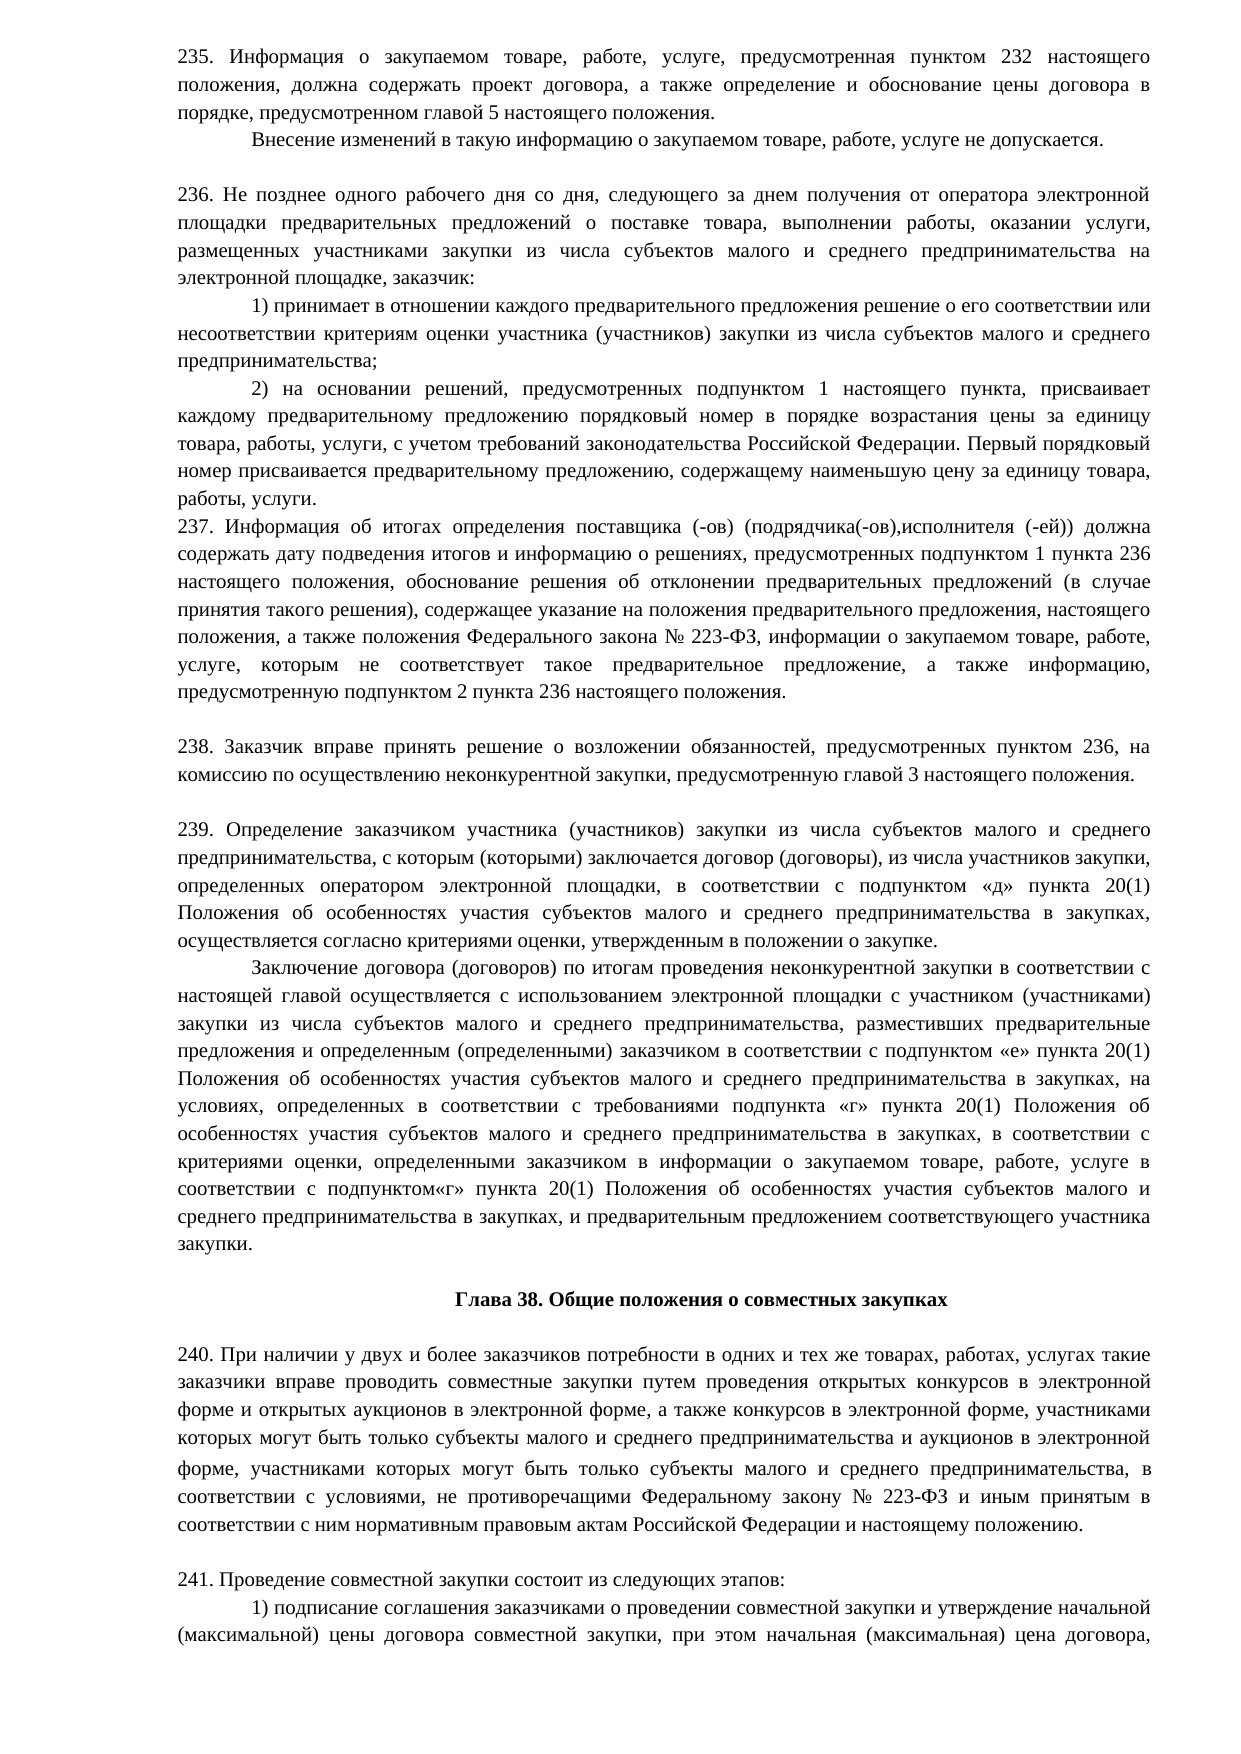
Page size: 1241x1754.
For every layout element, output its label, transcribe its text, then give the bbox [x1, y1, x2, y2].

text 236. Не позднее одного рабочего дня со дня, следующего за днем получения от оператора электронной площадки предварительных предложений о поставке товара, выполнении работы, оказании услуги, размещенных участниками закупки из числа субъектов малого и среднего предпринимательства на электронной площадке, заказчик: [177, 182, 1152, 289]
text 2) на основании решений, предусмотренных подпунктом 1 настоящего пункта, присваивает каждому предварительному предложению порядковый номер в порядке возрастания цены за единицу товара, работы, услуги, с учетом требований законодательства Российской Федерации. Первый порядковый номер присваивается предварительному предложению, содержащему наименьшую цену за единицу товара, работы, услуги. [177, 376, 1152, 510]
text 240. При наличии у двух и более заказчиков потребности в одних и тех же товарах, работах, услугах такие заказчики вправе проводить совместные закупки путем проведения открытых конкурсов в электронной форме и открытых аукционов в электронной форме, а также конкурсов в электронной форме, участниками которых могут быть только субъекты малого и среднего предпринимательства и аукционов в электронной форме, участниками которых могут быть только субъекты малого и среднего предпринимательства, в соответствии с условиями, не противоречащими Федеральному закону № 223-ФЗ и иным принятым в соответствии с ним нормативным правовым актам Российской Федерации и настоящему положению. [177, 1342, 1152, 1536]
text 239. Определение заказчиком участника (участников) закупки из числа субъектов малого и среднего предпринимательства, с которым (которыми) заключается договор (договоры), из числа участников закупки, определенных оператором электронной площадки, в соответствии с подпунктом «д» пункта 20(1) Положения об особенностях участия субъектов малого и среднего предпринимательства в закупках, осуществляется согласно критериями оценки, утвержденным в положении о закупке. [177, 817, 1152, 952]
text 238. Заказчик вправе принять решение о возложении обязанностей, предусмотренных пунктом 236, на комиссию по осуществлению неконкурентной закупки, предусмотренную главой 3 настоящего положения. [177, 734, 1152, 786]
text 235. Информация о закупаемом товаре, работе, услуге, предусмотренная пунктом 232 настоящего положения, должна содержать проект договора, а также определение и обоснование цены договора в порядке, предусмотренном главой 5 настоящего положения. [177, 44, 1152, 124]
text Глава 38. Общие положения о совместных закупках [177, 1287, 1152, 1311]
text 241. Проведение совместной закупки состоит из следующих этапов: [177, 1567, 1152, 1591]
text 1) принимает в отношении каждого предварительного предложения решение о его соответствии или несоответствии критериям оценки участника (участников) закупки из числа субъектов малого и среднего предпринимательства; [177, 293, 1152, 372]
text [177, 1595, 1152, 1646]
text Заключение договора (договоров) по итогам проведения неконкурентной закупки в соответствии с настоящей главой осуществляется с использованием электронной площадки с участником (участниками) закупки из числа субъектов малого и среднего предпринимательства, разместивших предварительные предложения и определенным (определенными) заказчиком в соответствии с подпунктом «е» пункта 20(1) Положения об особенностях участия субъектов малого и среднего предпринимательства в закупках, на условиях, определенных в соответствии с требованиями подпункта «г» пункта 20(1) Положения об особенностях участия субъектов малого и среднего предпринимательства в закупках, в соответствии с критериями оценки, определенными заказчиком в информации о закупаемом товаре, работе, услуге в соответствии с подпунктом«г» пункта 20(1) Положения об особенностях участия субъектов малого и среднего предпринимательства в закупках, и предварительным предложением соответствующего участника закупки. [177, 955, 1152, 1255]
text Внесение изменений в такую информацию о закупаемом товаре, работе, услуге не допускается. [177, 127, 1152, 151]
text 237. Информация об итогах определения поставщика (-ов) (подрядчика(-ов),исполнителя (-ей)) должна содержать дату подведения итогов и информацию о решениях, предусмотренных подпунктом 1 пункта 236 настоящего положения, обоснование решения об отклонении предварительных предложений (в случае принятия такого решения), содержащее указание на положения предварительного предложения, настоящего положения, а также положения Федерального закона № 223-ФЗ, информации о закупаемом товаре, работе, услуге, которым не соответствует такое предварительное предложение, а также информацию, предусмотренную подпунктом 2 пункта 236 настоящего положения. [177, 514, 1152, 703]
